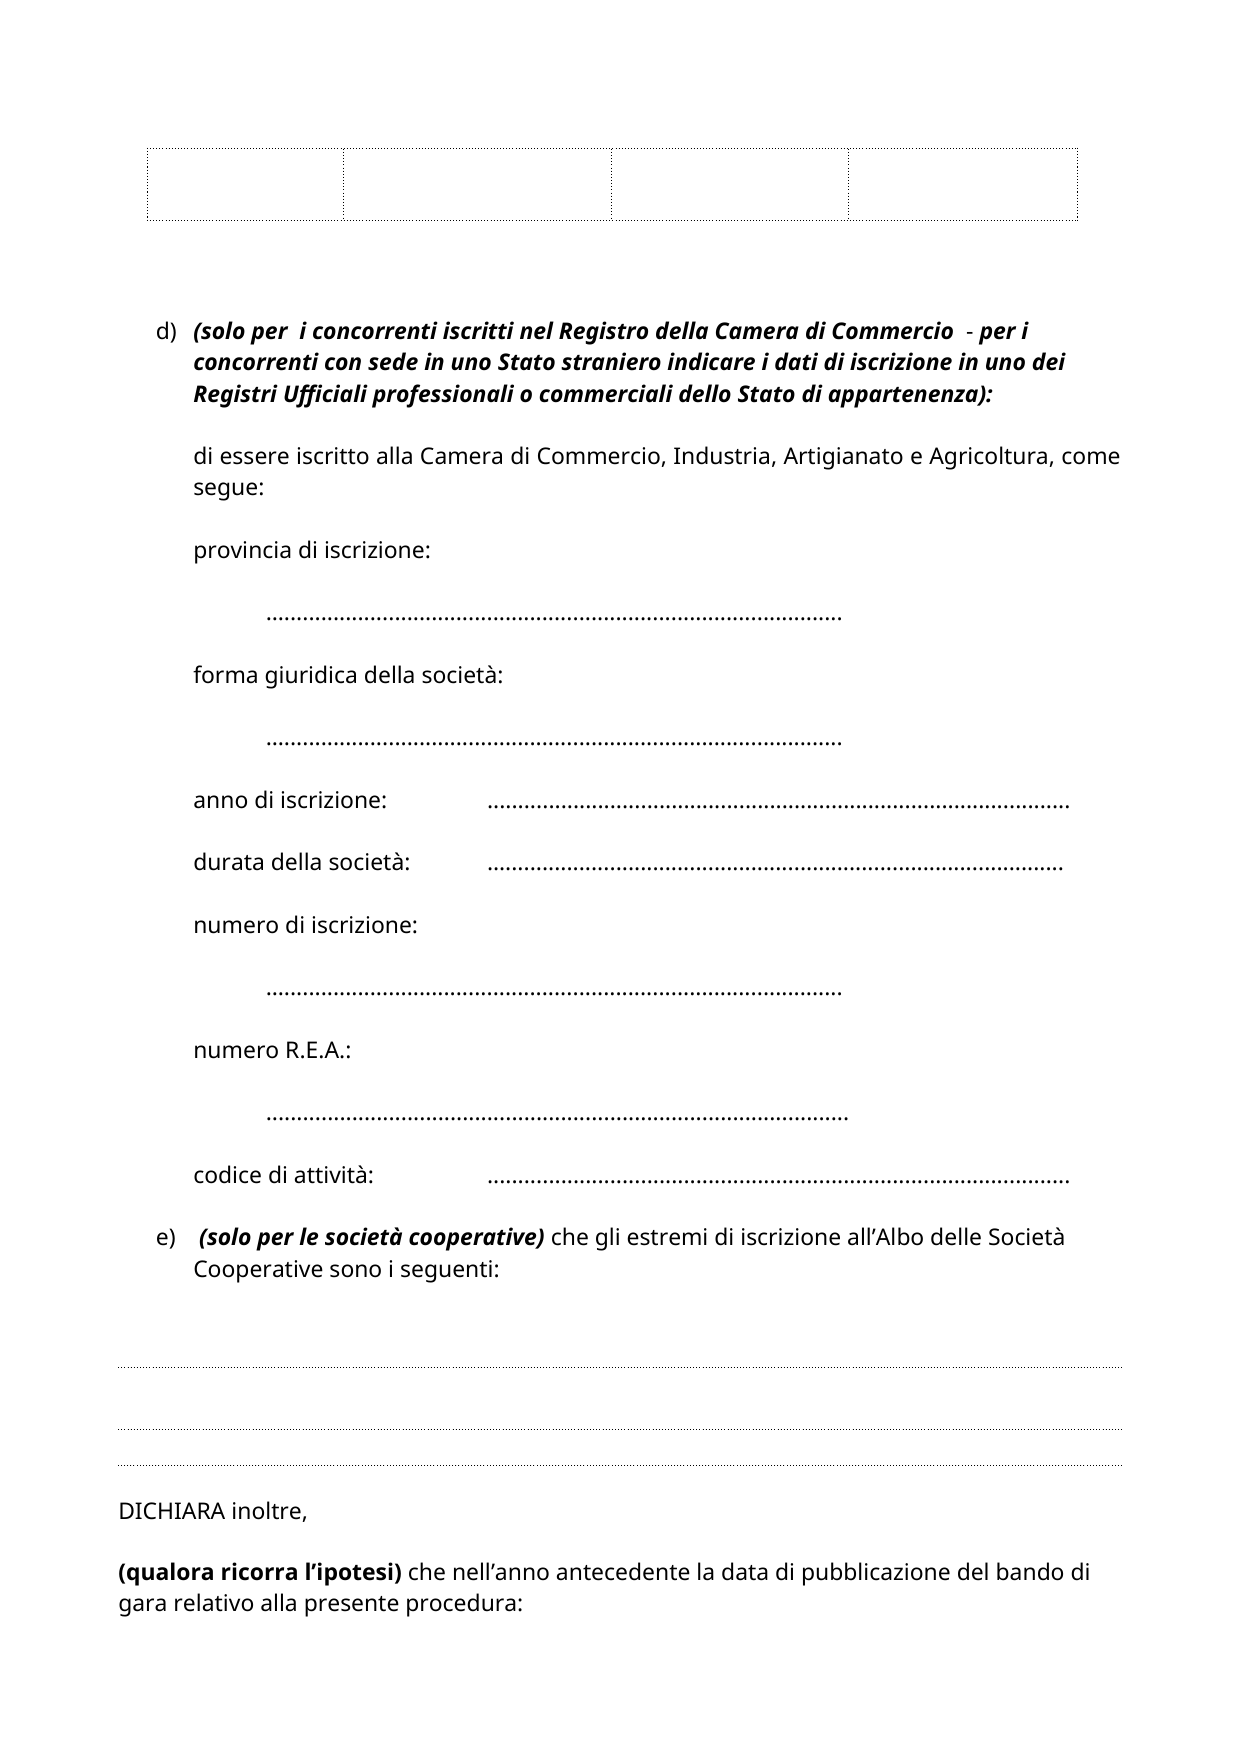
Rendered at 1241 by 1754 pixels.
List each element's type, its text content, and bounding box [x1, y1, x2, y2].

text di essere iscritto alla Camera di Commercio, Industria, Artigianato e Agricoltura, come segue: [193, 440, 1122, 502]
text codice di attività: ............................................................................................... [193, 1159, 1122, 1190]
table_cell [344, 148, 612, 220]
list (solo per i concorrenti iscritti nel Registro della Camera di Commercio - per i concorrenti con sede in uno Stato straniero indicare i dati di iscrizione in uno dei Registri Ufficiali professionali o commerciali dello Stato di appartenenza): [156, 315, 1122, 409]
text forma giuridica della società: …........................................................................................... [193, 659, 1122, 752]
text numero R.E.A.: ............................................................................................... [193, 1034, 1122, 1127]
table_cell [147, 148, 343, 220]
text numero di iscrizione: …........................................................................................... [193, 909, 1122, 1002]
list (solo per le società cooperative) che gli estremi di iscrizione all’Albo delle Società Cooperative sono i seguenti: [156, 1221, 1122, 1284]
text provincia di iscrizione: …........................................................................................... [193, 534, 1122, 627]
table_cell [848, 148, 1077, 220]
text durata della società: …........................................................................................... [193, 846, 1122, 877]
text anno di iscrizione: ............................................................................................... [193, 784, 1122, 815]
text (qualora ricorra l’ipotesi) che nell’anno antecedente la data di pubblicazione del bando di gara relativo alla presente procedura: [118, 1556, 1122, 1618]
text DICHIARA inoltre, [118, 1495, 1122, 1526]
table_cell [612, 148, 848, 220]
